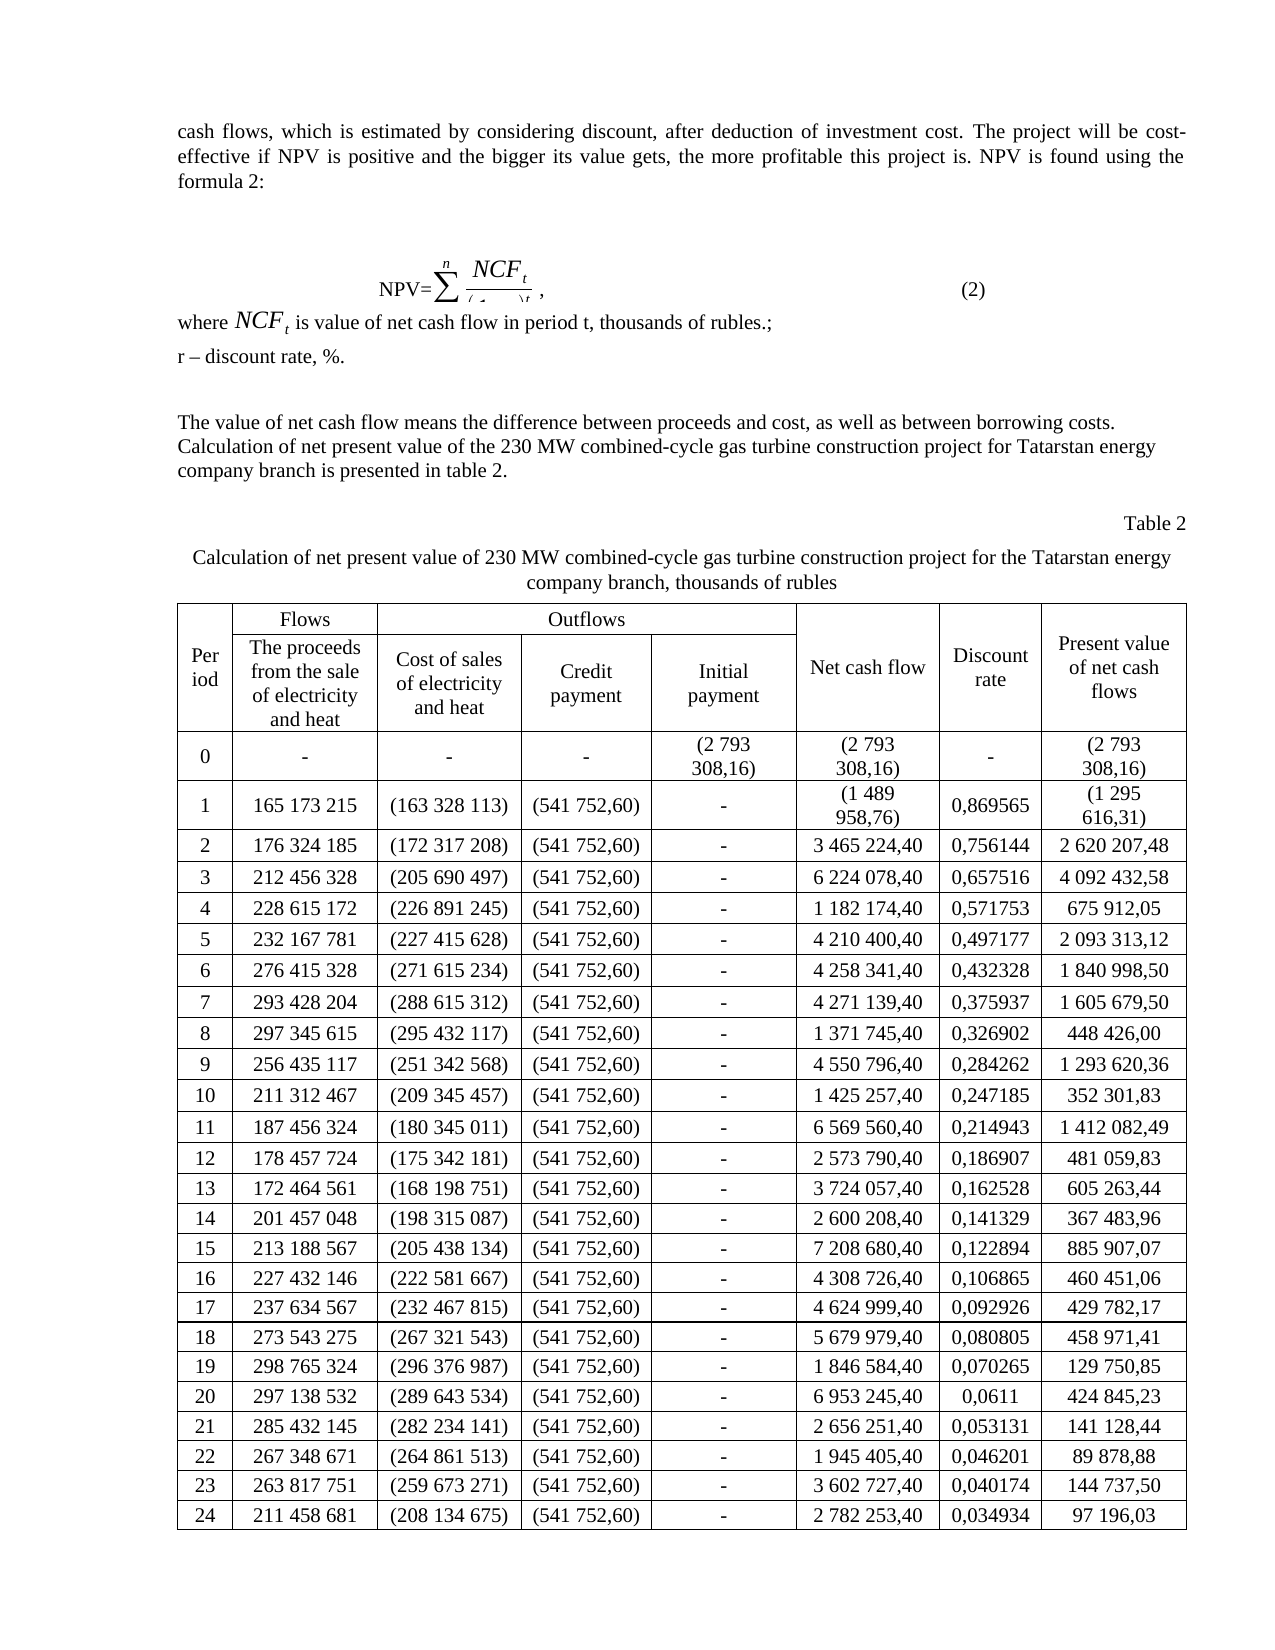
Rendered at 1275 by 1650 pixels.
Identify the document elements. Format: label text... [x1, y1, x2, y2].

table_cell 6 569 560,40 [797, 1112, 939, 1142]
table_cell (541 752,60) [522, 1112, 651, 1142]
table_cell 8 [178, 1018, 232, 1048]
table_cell 267 348 671 [233, 1441, 377, 1470]
table_cell 129 750,85 [1042, 1352, 1186, 1381]
table_cell (541 752,60) [522, 1382, 651, 1411]
table_cell 1 840 998,50 [1042, 955, 1186, 986]
table_cell 352 301,83 [1042, 1080, 1186, 1111]
table_cell - [652, 1501, 796, 1529]
table_cell 7 [178, 987, 232, 1017]
table_cell 6 224 078,40 [797, 862, 939, 892]
table_cell (541 752,60) [522, 1018, 651, 1048]
table_cell (541 752,60) [522, 1204, 651, 1232]
table_cell 141 128,44 [1042, 1412, 1186, 1440]
table_cell - [652, 1352, 796, 1381]
table_cell 5 679 979,40 [797, 1323, 939, 1351]
table_cell (541 752,60) [522, 955, 651, 986]
table_cell - [652, 1174, 796, 1203]
table_cell 11 [178, 1112, 232, 1142]
table_cell 273 543 275 [233, 1323, 377, 1351]
table_cell - [652, 781, 796, 829]
table_header Net cash flow [797, 604, 939, 731]
table_cell 144 737,50 [1042, 1471, 1186, 1499]
table_cell 1 846 584,40 [797, 1352, 939, 1381]
table_cell 0,034934 [940, 1501, 1041, 1529]
table_cell 3 602 727,40 [797, 1471, 939, 1499]
table_cell 263 817 751 [233, 1471, 377, 1499]
table_cell (289 643 534) [378, 1382, 521, 1411]
table_cell 9 [178, 1049, 232, 1079]
table_cell 4 624 999,40 [797, 1293, 939, 1321]
table_cell 6 953 245,40 [797, 1382, 939, 1411]
table_cell 367 483,96 [1042, 1204, 1186, 1232]
table_cell - [652, 1382, 796, 1411]
table_cell 0,657516 [940, 862, 1041, 892]
table_header Period [178, 604, 232, 731]
table_cell 1 605 679,50 [1042, 987, 1186, 1017]
table_cell (2 793 308,16) [797, 732, 939, 780]
table_cell (541 752,60) [522, 1174, 651, 1203]
table_cell - [652, 1112, 796, 1142]
table_cell 211 312 467 [233, 1080, 377, 1111]
table_cell 429 782,17 [1042, 1293, 1186, 1321]
table_cell 1 945 405,40 [797, 1441, 939, 1470]
table_cell 1 [178, 781, 232, 829]
table_cell 21 [178, 1412, 232, 1440]
table_cell 23 [178, 1471, 232, 1499]
table_cell 0,0611 [940, 1382, 1041, 1411]
table_cell 0 [178, 732, 232, 780]
table_cell 2 620 207,48 [1042, 830, 1186, 861]
table_cell 17 [178, 1293, 232, 1321]
table_cell 22 [178, 1441, 232, 1470]
table_cell (288 615 312) [378, 987, 521, 1017]
table_cell (541 752,60) [522, 1263, 651, 1292]
table_cell (1 295 616,31) [1042, 781, 1186, 829]
table_cell 187 456 324 [233, 1112, 377, 1142]
table_cell - [522, 732, 651, 780]
table_cell 448 426,00 [1042, 1018, 1186, 1048]
table_cell 0,070265 [940, 1352, 1041, 1381]
table_cell The proceeds from the sale of electricity and heat [233, 635, 377, 731]
table_cell - [652, 830, 796, 861]
table_cell (1 489 958,76) [797, 781, 939, 829]
table_cell 228 615 172 [233, 893, 377, 923]
table_cell 24 [178, 1501, 232, 1529]
table_cell 0,326902 [940, 1018, 1041, 1048]
table_cell (168 198 751) [378, 1174, 521, 1203]
table_cell (259 673 271) [378, 1471, 521, 1499]
table_cell 0,284262 [940, 1049, 1041, 1079]
text NPV= , (2) [177, 276, 445, 301]
text Table 2 [177, 511, 1186, 536]
table_cell (267 321 543) [378, 1323, 521, 1351]
table_cell 0,186907 [940, 1143, 1041, 1173]
table_cell 16 [178, 1263, 232, 1292]
table_cell 293 428 204 [233, 987, 377, 1017]
table_cell 885 907,07 [1042, 1234, 1186, 1262]
table_cell 10 [178, 1080, 232, 1111]
table_cell Cost of sales of electricity and heat [378, 635, 521, 731]
table_cell 2 782 253,40 [797, 1501, 939, 1529]
table_cell 4 210 400,40 [797, 924, 939, 954]
table_cell 481 059,83 [1042, 1143, 1186, 1173]
table_cell 1 412 082,49 [1042, 1112, 1186, 1142]
table_cell (541 752,60) [522, 1471, 651, 1499]
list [177, 118, 1186, 193]
table_cell 0,375937 [940, 987, 1041, 1017]
table_cell (541 752,60) [522, 1323, 651, 1351]
table_cell 298 765 324 [233, 1352, 377, 1381]
table_cell - [652, 1143, 796, 1173]
table_cell (264 861 513) [378, 1441, 521, 1470]
table_cell (541 752,60) [522, 1501, 651, 1529]
table_cell 227 432 146 [233, 1263, 377, 1292]
table_cell 13 [178, 1174, 232, 1203]
table_cell (232 467 815) [378, 1293, 521, 1321]
table_cell - [652, 955, 796, 986]
table_cell 0,214943 [940, 1112, 1041, 1142]
table_cell (541 752,60) [522, 1352, 651, 1381]
table_cell - [652, 1263, 796, 1292]
table_cell (541 752,60) [522, 781, 651, 829]
table_cell 256 435 117 [233, 1049, 377, 1079]
table_cell 2 573 790,40 [797, 1143, 939, 1173]
table_cell 4 092 432,58 [1042, 862, 1186, 892]
table_cell 1 371 745,40 [797, 1018, 939, 1048]
table_cell - [652, 924, 796, 954]
table_cell 165 173 215 [233, 781, 377, 829]
table_cell 0,106865 [940, 1263, 1041, 1292]
table_cell 0,122894 [940, 1234, 1041, 1262]
table_cell (541 752,60) [522, 1049, 651, 1079]
table_cell 232 167 781 [233, 924, 377, 954]
table_cell 3 724 057,40 [797, 1174, 939, 1203]
table_cell 276 415 328 [233, 955, 377, 986]
table_cell 4 [178, 893, 232, 923]
text r – discount rate, %. [177, 343, 1186, 368]
table_cell 297 138 532 [233, 1382, 377, 1411]
table_cell - [233, 732, 377, 780]
table_cell (541 752,60) [522, 1412, 651, 1440]
table_cell (541 752,60) [522, 1441, 651, 1470]
table_cell 237 634 567 [233, 1293, 377, 1321]
table_cell - [652, 1204, 796, 1232]
table_cell - [652, 1234, 796, 1262]
table_cell - [378, 732, 521, 780]
table_cell 605 263,44 [1042, 1174, 1186, 1203]
table_header Flows [233, 604, 377, 634]
table_cell - [652, 1412, 796, 1440]
table_cell 0,046201 [940, 1441, 1041, 1470]
table_cell 178 457 724 [233, 1143, 377, 1173]
table_cell (226 891 245) [378, 893, 521, 923]
table_cell 2 [178, 830, 232, 861]
table_cell - [652, 1080, 796, 1111]
table_cell 0,053131 [940, 1412, 1041, 1440]
table_cell 201 457 048 [233, 1204, 377, 1232]
table_cell 0,162528 [940, 1174, 1041, 1203]
table_cell 213 188 567 [233, 1234, 377, 1262]
table_cell 12 [178, 1143, 232, 1173]
table_cell 0,571753 [940, 893, 1041, 923]
table_cell 211 458 681 [233, 1501, 377, 1529]
table_cell 1 182 174,40 [797, 893, 939, 923]
table_cell - [652, 1323, 796, 1351]
text NPV= , (2) [437, 276, 1186, 301]
table_cell (175 342 181) [378, 1143, 521, 1173]
table_cell Credit payment [522, 635, 651, 731]
table_cell 285 432 145 [233, 1412, 377, 1440]
table_cell 89 878,88 [1042, 1441, 1186, 1470]
table_cell (541 752,60) [522, 1143, 651, 1173]
table_cell 1 293 620,36 [1042, 1049, 1186, 1079]
table_cell 3 465 224,40 [797, 830, 939, 861]
table_cell (2 793 308,16) [1042, 732, 1186, 780]
table_cell 20 [178, 1382, 232, 1411]
table_cell 460 451,06 [1042, 1263, 1186, 1292]
table_cell (163 328 113) [378, 781, 521, 829]
table_cell (208 134 675) [378, 1501, 521, 1529]
table_cell - [652, 1441, 796, 1470]
table_cell - [652, 862, 796, 892]
table_cell 176 324 185 [233, 830, 377, 861]
table_cell - [652, 1293, 796, 1321]
table_cell - [940, 732, 1041, 780]
table_cell (271 615 234) [378, 955, 521, 986]
table_cell - [652, 1471, 796, 1499]
table_cell 0,756144 [940, 830, 1041, 861]
table_cell - [652, 1018, 796, 1048]
table_cell (198 315 087) [378, 1204, 521, 1232]
table_cell 0,141329 [940, 1204, 1041, 1232]
table_cell 4 550 796,40 [797, 1049, 939, 1079]
table_cell 14 [178, 1204, 232, 1232]
table_cell (541 752,60) [522, 987, 651, 1017]
table_cell (172 317 208) [378, 830, 521, 861]
table_cell (541 752,60) [522, 893, 651, 923]
table_cell - [652, 893, 796, 923]
table_cell 297 345 615 [233, 1018, 377, 1048]
table_cell 0,092926 [940, 1293, 1041, 1321]
table_cell 2 600 208,40 [797, 1204, 939, 1232]
table_cell 0,869565 [940, 781, 1041, 829]
table_cell 2 093 313,12 [1042, 924, 1186, 954]
table_cell (222 581 667) [378, 1263, 521, 1292]
table_cell 4 271 139,40 [797, 987, 939, 1017]
table_cell (541 752,60) [522, 862, 651, 892]
table_cell 5 [178, 924, 232, 954]
table_cell 97 196,03 [1042, 1501, 1186, 1529]
table_header Present value of net cash flows [1042, 604, 1186, 731]
table_cell 7 208 680,40 [797, 1234, 939, 1262]
table_cell (296 376 987) [378, 1352, 521, 1381]
table_cell 2 656 251,40 [797, 1412, 939, 1440]
table_cell Initial payment [652, 635, 796, 731]
table_cell (209 345 457) [378, 1080, 521, 1111]
table_cell 212 456 328 [233, 862, 377, 892]
text Calculation of net present value of 230 MW combined-cycle gas turbine construction project for the Tatarstan energy company branch, thousands of rubles [177, 544, 1186, 594]
table_cell 0,080805 [940, 1323, 1041, 1351]
table_cell (541 752,60) [522, 1293, 651, 1321]
table_cell 4 258 341,40 [797, 955, 939, 986]
table_cell (227 415 628) [378, 924, 521, 954]
table_cell 675 912,05 [1042, 893, 1186, 923]
table_cell 0,247185 [940, 1080, 1041, 1111]
table_cell 4 308 726,40 [797, 1263, 939, 1292]
table_cell 0,432328 [940, 955, 1041, 986]
text where is value of net cash flow in period t, thousands of rubles.; [177, 310, 1186, 335]
table_header Discount rate [940, 604, 1041, 731]
table_cell 6 [178, 955, 232, 986]
table_cell 458 971,41 [1042, 1323, 1186, 1351]
table_cell (205 438 134) [378, 1234, 521, 1262]
table_cell - [652, 1049, 796, 1079]
table_cell 172 464 561 [233, 1174, 377, 1203]
table_cell 18 [178, 1323, 232, 1351]
table_cell (295 432 117) [378, 1018, 521, 1048]
table_cell (205 690 497) [378, 862, 521, 892]
table_cell (180 345 011) [378, 1112, 521, 1142]
text The value of net cash flow means the difference between proceeds and cost, as well as between borrowing costs. Calculation of net present value of the 230 MW combined-cycle gas turbine construction project for Tatarstan energy company branch is presented in table 2. [177, 410, 1186, 482]
table_cell (2 793 308,16) [652, 732, 796, 780]
table_cell 0,497177 [940, 924, 1041, 954]
table_cell (541 752,60) [522, 830, 651, 861]
table_cell (282 234 141) [378, 1412, 521, 1440]
table_cell 0,040174 [940, 1471, 1041, 1499]
table_cell (251 342 568) [378, 1049, 521, 1079]
table_cell - [652, 987, 796, 1017]
table_cell 424 845,23 [1042, 1382, 1186, 1411]
table_cell 19 [178, 1352, 232, 1381]
table_cell (541 752,60) [522, 1080, 651, 1111]
table_cell (541 752,60) [522, 1234, 651, 1262]
table_cell 3 [178, 862, 232, 892]
table_cell (541 752,60) [522, 924, 651, 954]
table_cell 1 425 257,40 [797, 1080, 939, 1111]
table_header Outflows [378, 604, 796, 634]
table_cell 15 [178, 1234, 232, 1262]
